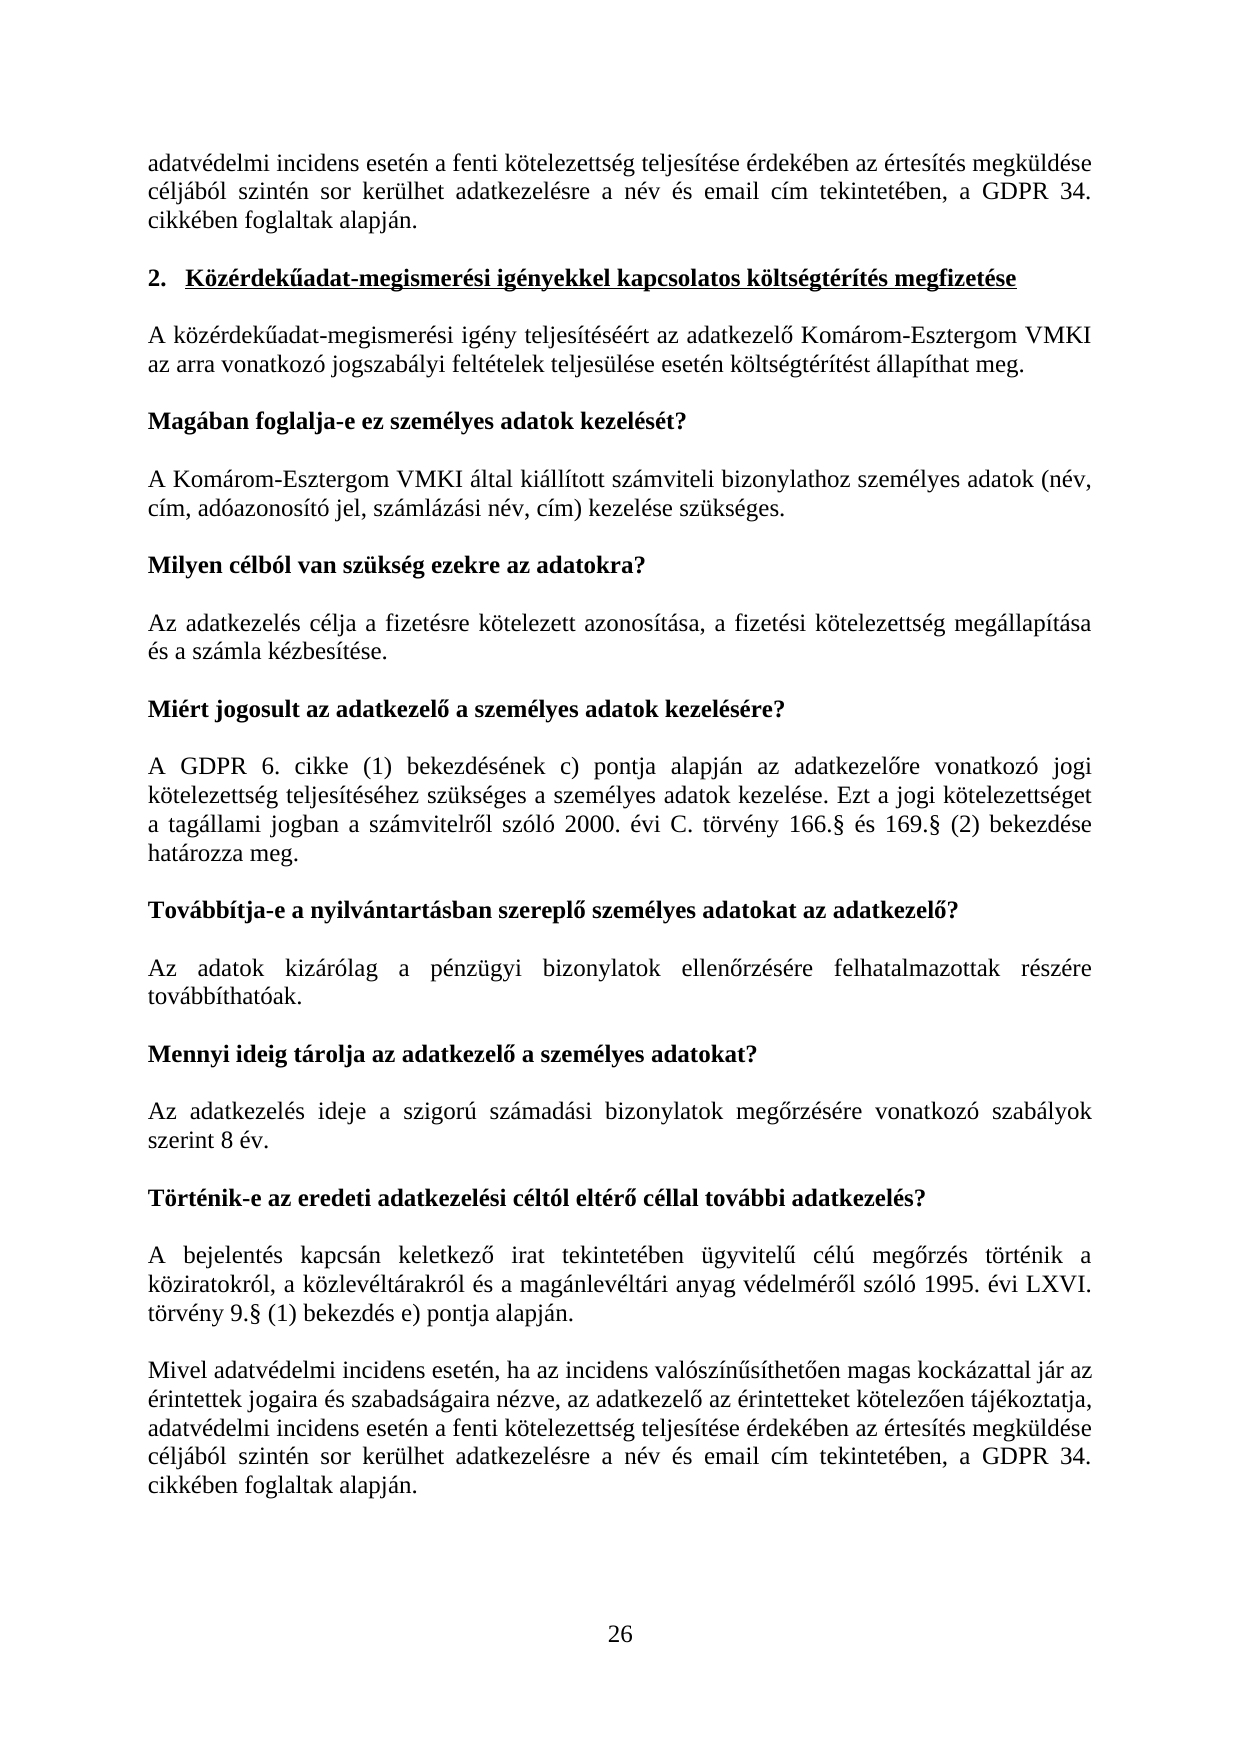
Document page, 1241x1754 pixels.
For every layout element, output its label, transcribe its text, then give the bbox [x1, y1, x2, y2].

text A GDPR 6. cikke (1) bekezdésének c) pontja alapján az adatkezelőre vonatkozó jogi kötelezettség teljesítéséhez szükséges a személyes adatok kezelése. Ezt a jogi kötelezettséget a tagállami jogban a számvitelről szóló 2000. évi C. törvény 166.§ és 169.§ (2) bekezdése határozza meg. [148, 751, 1093, 866]
text Továbbítja-e a nyilvántartásban szereplő személyes adatokat az adatkezelő? [148, 895, 1093, 924]
text Az adatkezelés ideje a szigorú számadási bizonylatok megőrzésére vonatkozó szabályok szerint 8 év. [148, 1096, 1093, 1154]
text A közérdekűadat-megismerési igény teljesítéséért az adatkezelő Komárom-Esztergom VMKI az arra vonatkozó jogszabályi feltételek teljesülése esetén költségtérítést állapíthat meg. [148, 320, 1093, 378]
list Közérdekűadat-megismerési igényekkel kapcsolatos költségtérítés megfizetése [148, 263, 1093, 291]
text Az adatkezelés célja a fizetésre kötelezett azonosítása, a fizetési kötelezettség megállapítása és a számla kézbesítése. [148, 608, 1093, 665]
text A Komárom-Esztergom VMKI által kiállított számviteli bizonylathoz személyes adatok (név, cím, adóazonosító jel, számlázási név, cím) kezelése szükséges. [148, 464, 1093, 521]
text A bejelentés kapcsán keletkező irat tekintetében ügyvitelű célú megőrzés történik a köziratokról, a közlevéltárakról és a magánlevéltári anyag védelméről szóló 1995. évi LXVI. törvény 9.§ (1) bekezdés e) pontja alapján. [148, 1240, 1093, 1326]
text Magában foglalja-e ez személyes adatok kezelését? [148, 406, 1093, 435]
text Miért jogosult az adatkezelő a személyes adatok kezelésére? [148, 694, 1093, 723]
text Történik-e az eredeti adatkezelési céltól eltérő céllal további adatkezelés? [148, 1183, 1093, 1211]
text Az adatok kizárólag a pénzügyi bizonylatok ellenőrzésére felhatalmazottak részére továbbíthatóak. [148, 953, 1093, 1010]
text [148, 148, 1093, 234]
text Milyen célból van szükség ezekre az adatokra? [148, 550, 1093, 579]
text Mennyi ideig tárolja az adatkezelő a személyes adatokat? [148, 1039, 1093, 1068]
